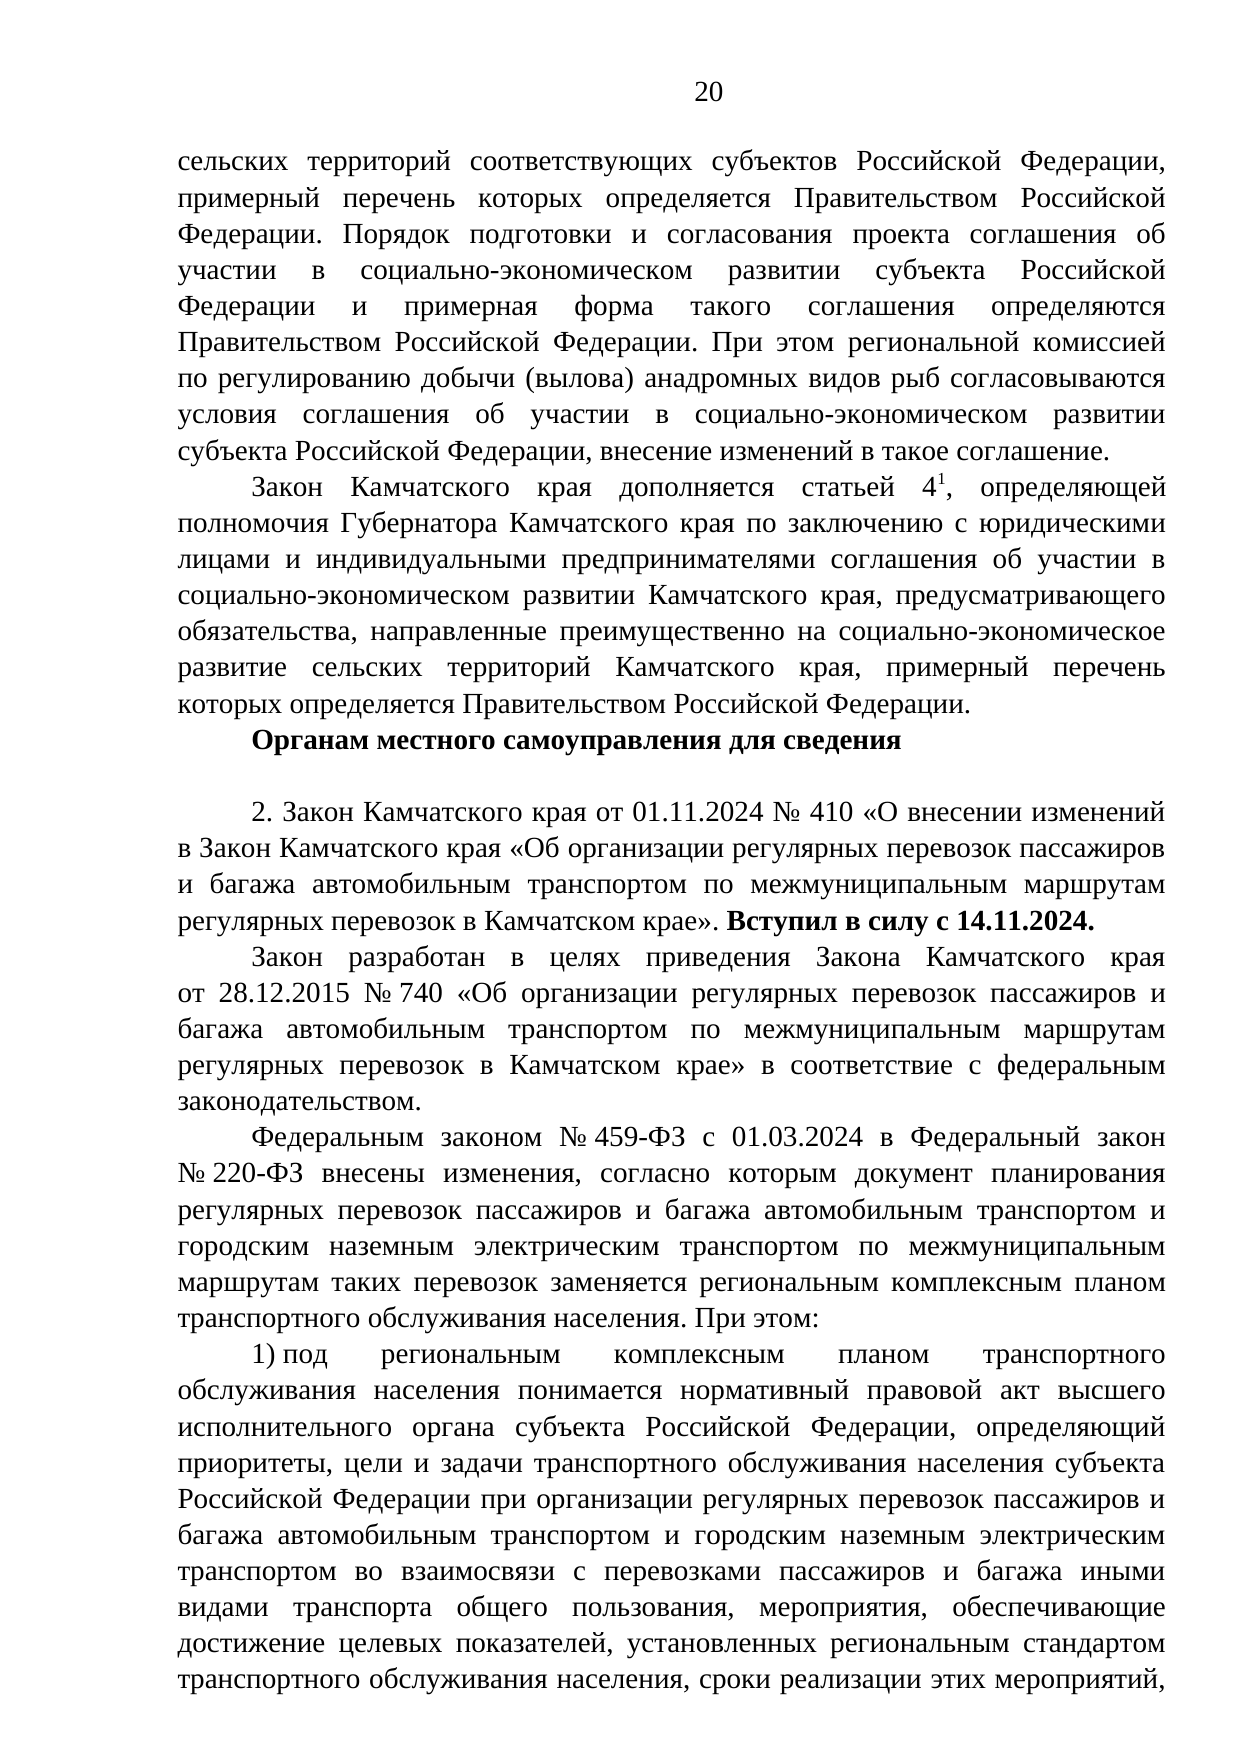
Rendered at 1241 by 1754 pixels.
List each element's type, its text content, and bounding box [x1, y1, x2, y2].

text 2. Закон Камчатского края от 01.11.2024 № 410 «О внесении изменений в Закон Камчатского края «Об организации регулярных перевозок пассажиров и багажа автомобильным транспортом по межмуниципальным маршрутам регулярных перевозок в Камчатском крае». Вступил в силу с 14.11.2024. [177, 794, 1166, 936]
text Органам местного самоуправления для сведения [177, 722, 1166, 755]
text Закон Камчатского края дополняется статьей 41, определяющей полномочия Губернатора Камчатского края по заключению с юридическими лицами и индивидуальными предпринимателями соглашения об участии в социально-экономическом развитии Камчатского края, предусматривающего обязательства, направленные преимущественно на социально-экономическое развитие сельских территорий Камчатского края, примерный перечень которых определяется Правительством Российской Федерации. [177, 469, 1166, 719]
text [177, 1336, 1166, 1695]
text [177, 143, 1166, 466]
text Федеральным законом № 459-ФЗ с 01.03.2024 в Федеральный закон № 220-ФЗ внесены изменения, согласно которым документ планирования регулярных перевозок пассажиров и багажа автомобильным транспортом и городским наземным электрическим транспортом по межмуниципальным маршрутам таких перевозок заменяется региональным комплексным планом транспортного обслуживания населения. При этом: [177, 1119, 1166, 1334]
text Закон разработан в целях приведения Закона Камчатского края от 28.12.2015 № 740 «Об организации регулярных перевозок пассажиров и багажа автомобильным транспортом по межмуниципальным маршрутам регулярных перевозок в Камчатском крае» в соответствие с федеральным законодательством. [177, 939, 1166, 1117]
